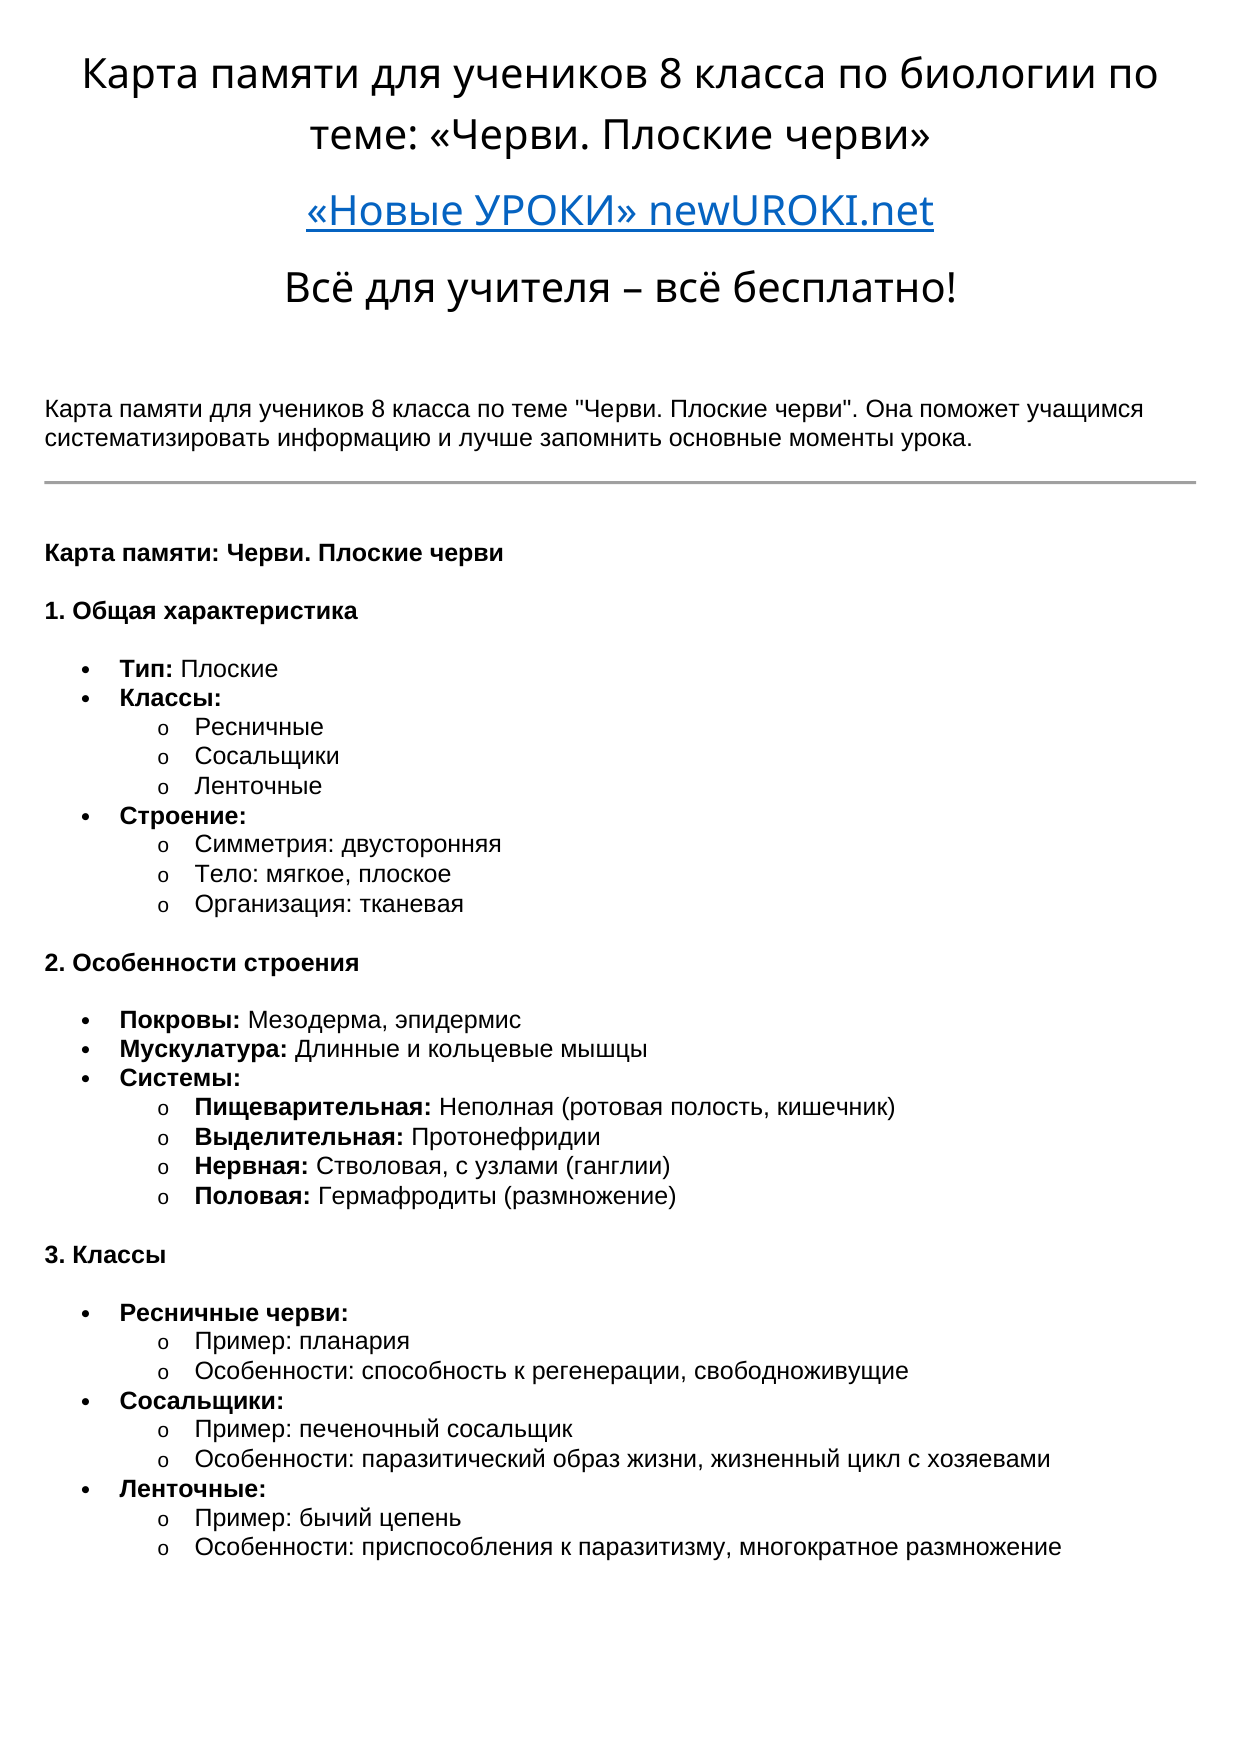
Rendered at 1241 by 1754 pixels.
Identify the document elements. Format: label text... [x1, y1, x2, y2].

list Симметрия: двусторонняя [157, 829, 1196, 859]
list Ресничные черви: [82, 1298, 1196, 1326]
list Сосальщики: [82, 1386, 1196, 1414]
list Особенности: способность к регенерации, свободноживущие [157, 1356, 1196, 1386]
text Карта памяти для учеников 8 класса по теме "Черви. Плоские черви". Она поможет учащимся систематизировать информацию и лучше запомнить основные моменты урока. [44, 394, 1196, 452]
list Покровы: Мезодерма, эпидермис [82, 1006, 1196, 1034]
text 3. Классы [44, 1240, 1196, 1268]
text Карта памяти: Черви. Плоские черви [44, 538, 1196, 567]
list Сосальщики [157, 741, 1196, 771]
text Карта памяти для учеников 8 класса по биологии по теме: «Черви. Плоские черви» [44, 44, 1196, 161]
list Пример: печеночный сосальщик [157, 1414, 1196, 1444]
list Ресничные [157, 712, 1196, 741]
list Ленточные: [82, 1474, 1196, 1503]
list Выделительная: Протонефридии [157, 1121, 1196, 1151]
list Строение: [82, 801, 1196, 829]
list Пример: бычий цепень [157, 1503, 1196, 1532]
text 2. Особенности строения [44, 948, 1196, 976]
list Классы: [82, 683, 1196, 712]
list Нервная: Стволовая, с узлами (ганглии) [157, 1151, 1196, 1181]
list Особенности: приспособления к паразитизму, многократное размножение [157, 1532, 1196, 1562]
list Особенности: паразитический образ жизни, жизненный цикл с хозяевами [157, 1444, 1196, 1474]
list Тело: мягкое, плоское [157, 859, 1196, 889]
text «Новые УРОКИ» newUROKI.net [44, 181, 1196, 238]
list Мускулатура: Длинные и кольцевые мышцы [82, 1034, 1196, 1063]
list Ленточные [157, 771, 1196, 801]
list Тип: Плоские [82, 654, 1196, 683]
text 1. Общая характеристика [44, 596, 1196, 625]
list Организация: тканевая [157, 889, 1196, 918]
list Пищеварительная: Неполная (ротовая полость, кишечник) [157, 1092, 1196, 1121]
list Пример: планария [157, 1326, 1196, 1356]
list Половая: Гермафродиты (размножение) [157, 1181, 1196, 1211]
text Всё для учителя – всё бесплатно! [44, 258, 1196, 315]
list Системы: [82, 1063, 1196, 1092]
